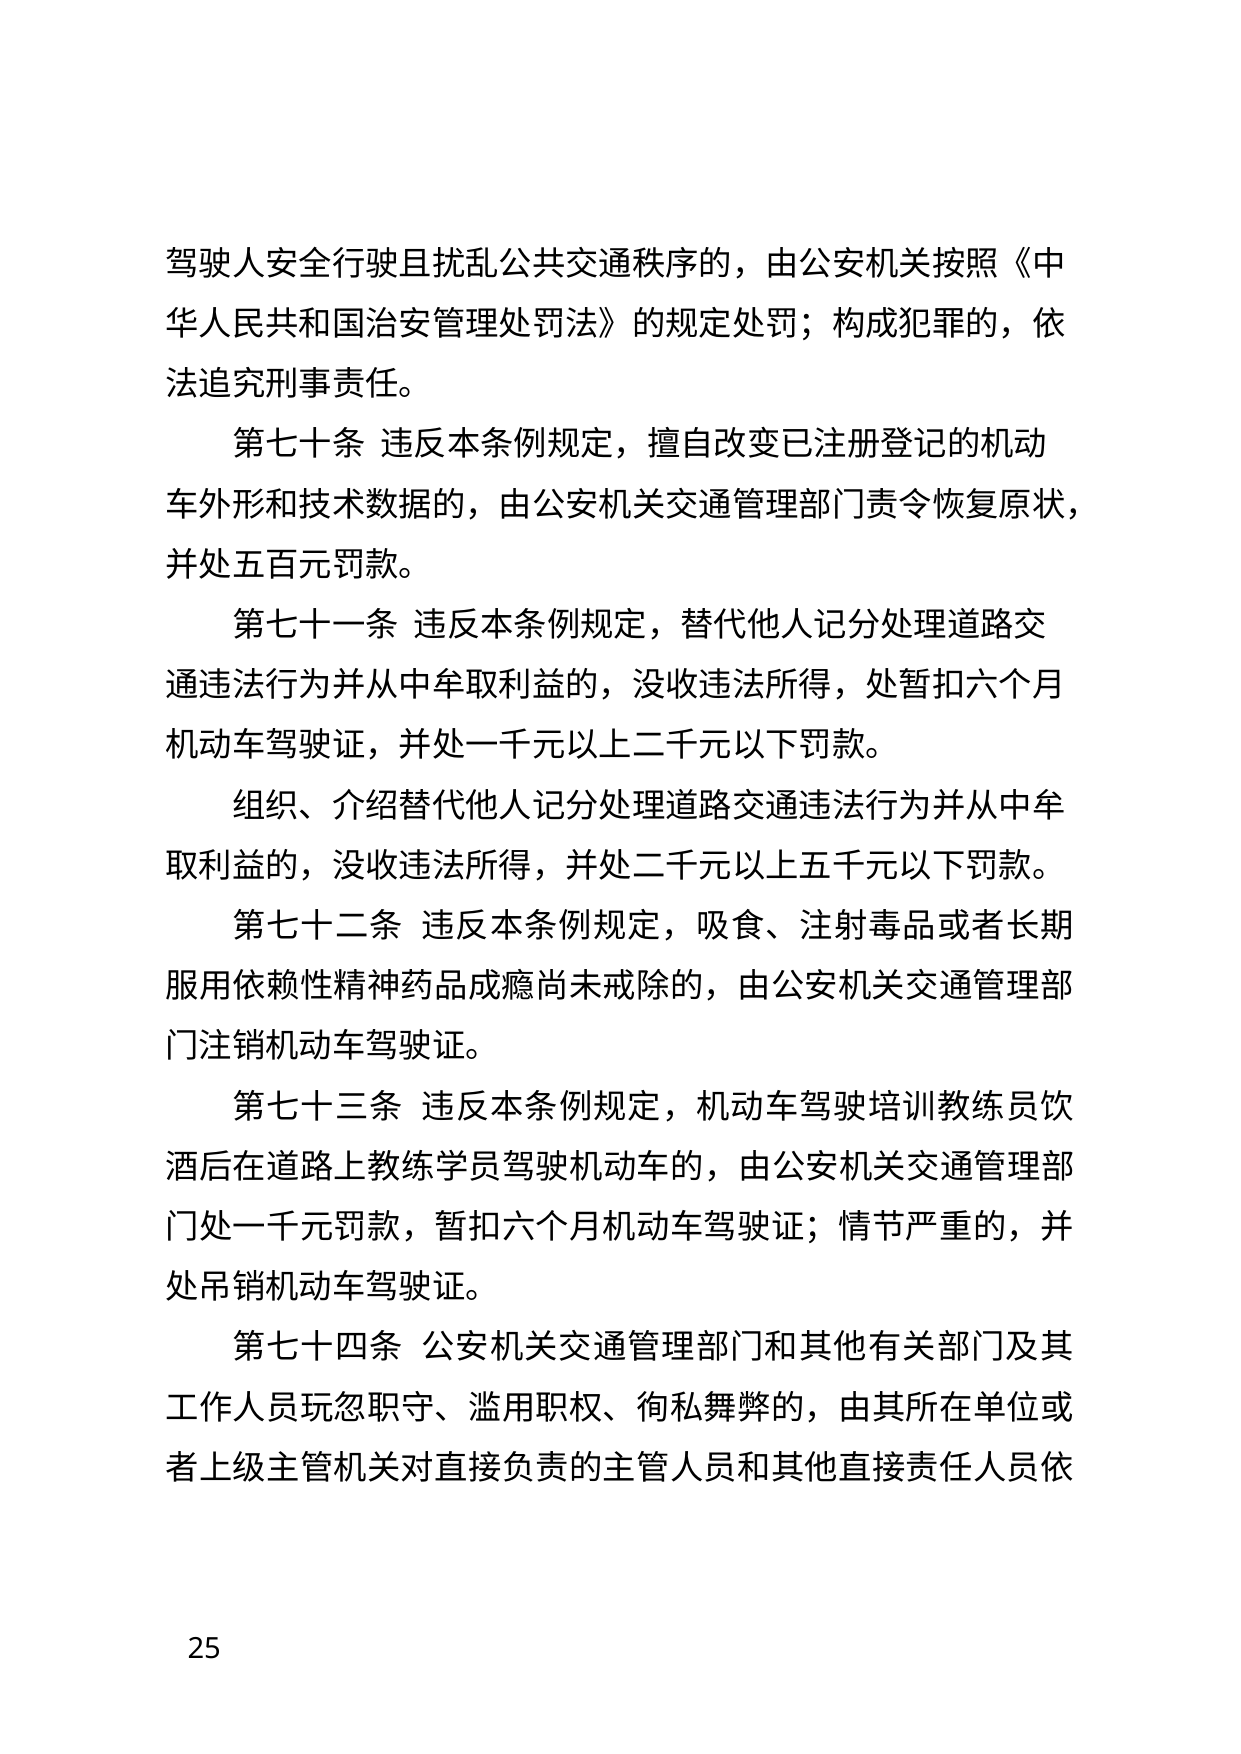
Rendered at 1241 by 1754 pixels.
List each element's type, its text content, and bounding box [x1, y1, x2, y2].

text 第七十一条 违反本条例规定，替代他人记分处理道路交通违法行为并从中牟取利益的，没收违法所得，处暂扣六个月机动车驾驶证，并处一千元以上二千元以下罚款。 [165, 588, 1075, 769]
text 第七十条 违反本条例规定，擅自改变已注册登记的机动车外形和技术数据的，由公安机关交通管理部门责令恢复原状，并处五百元罚款。 [165, 408, 1075, 588]
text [165, 1311, 1075, 1491]
text 第七十三条 违反本条例规定，机动车驾驶培训教练员饮酒后在道路上教练学员驾驶机动车的，由公安机关交通管理部门处一千元罚款，暂扣六个月机动车驾驶证；情节严重的，并处吊销机动车驾驶证。 [165, 1070, 1075, 1311]
text 第七十二条 违反本条例规定，吸食、注射毒品或者长期服用依赖性精神药品成瘾尚未戒除的，由公安机关交通管理部门注销机动车驾驶证。 [165, 889, 1075, 1070]
text 组织、介绍替代他人记分处理道路交通违法行为并从中牟取利益的，没收违法所得，并处二千元以上五千元以下罚款。 [165, 769, 1075, 889]
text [165, 227, 1075, 408]
